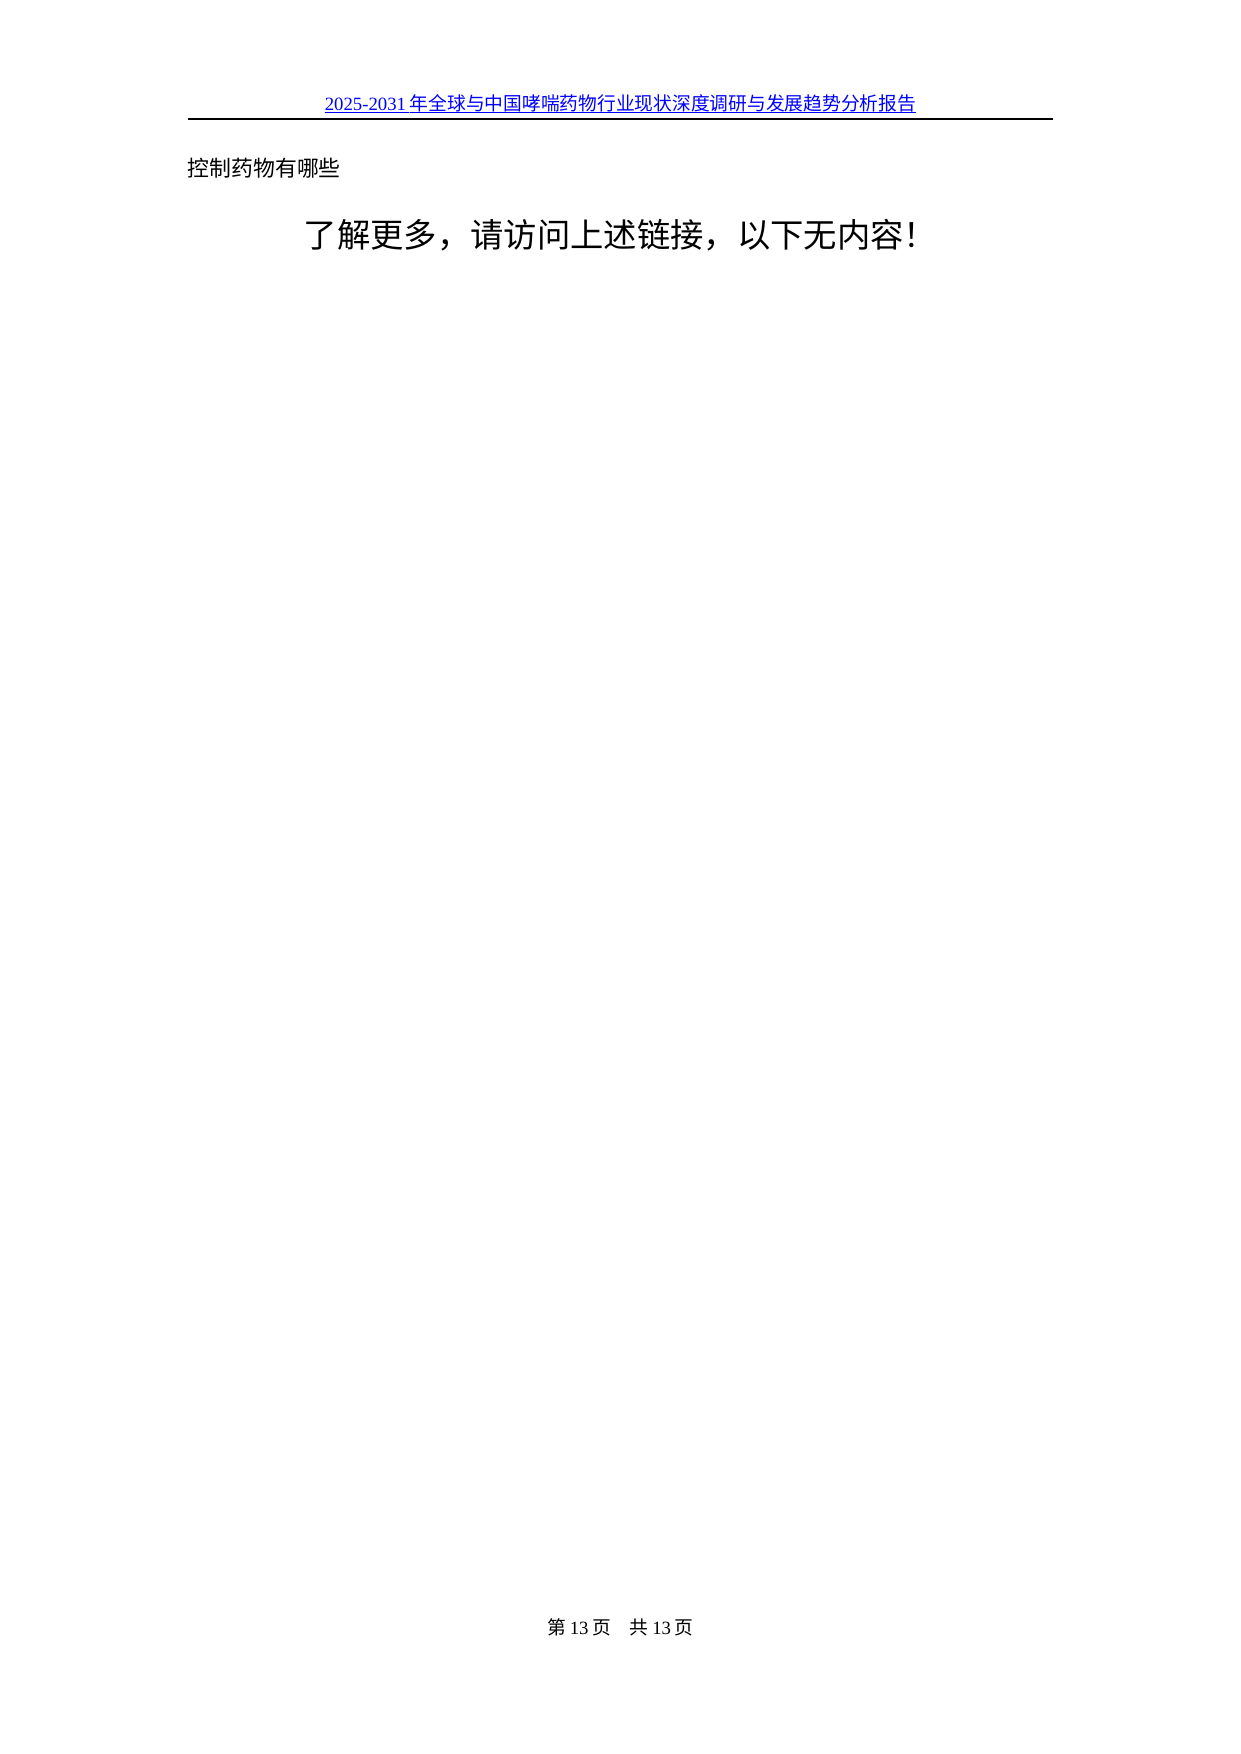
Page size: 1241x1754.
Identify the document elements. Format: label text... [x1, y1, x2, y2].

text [187, 150, 1053, 183]
title 了解更多，请访问上述链接，以下无内容！ [187, 200, 1053, 265]
